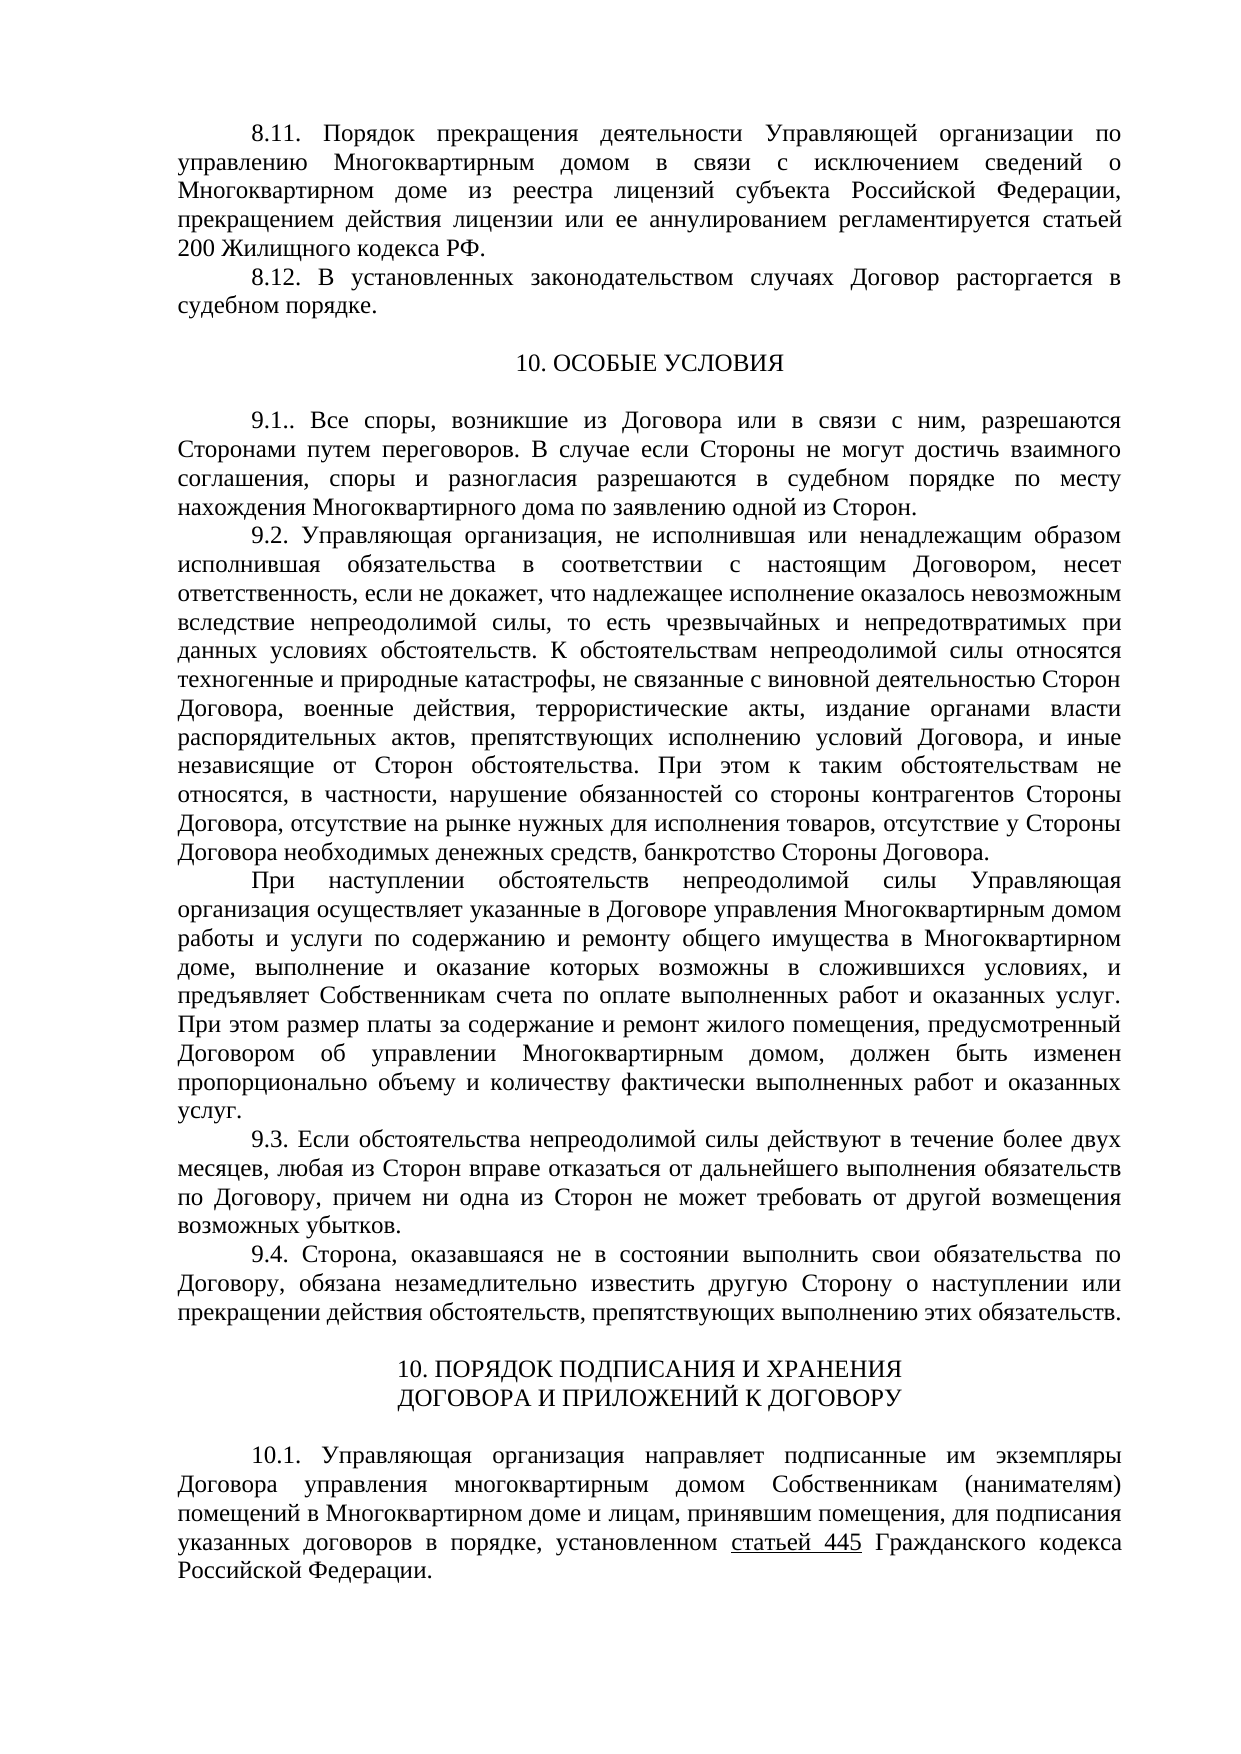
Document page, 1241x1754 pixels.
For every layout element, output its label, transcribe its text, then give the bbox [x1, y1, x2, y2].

text 8.11. Порядок прекращения деятельности Управляющей организации по управлению Многоквартирным домом в связи с исключением сведений о Многоквартирном доме из реестра лицензий субъекта Российской Федерации, прекращением действия лицензии или ее аннулированием регламентируется статьей 200 Жилищного кодекса РФ. [177, 118, 1122, 262]
text 8.12. В установленных законодательством случаях Договор расторгается в судебном порядке. [177, 262, 1122, 319]
text 10.1. Управляющая организация направляет подписанные им экземпляры Договора управления многоквартирным домом Собственникам (нанимателям) помещений в Многоквартирном доме и лицам, принявшим помещения, для подписания указанных договоров в порядке, установленном статьей 445 Гражданского кодекса Российской Федерации. [177, 1441, 1122, 1584]
text 9.2. Управляющая организация, не исполнившая или ненадлежащим образом исполнившая обязательства в соответствии с настоящим Договором, несет ответственность, если не докажет, что надлежащее исполнение оказалось невозможным вследствие непреодолимой силы, то есть чрезвычайных и непредотвратимых при данных условиях обстоятельств. К обстоятельствам непреодолимой силы относятся техногенные и природные катастрофы, не связанные с виновной деятельностью Сторон Договора, военные действия, террористические акты, издание органами власти распорядительных актов, препятствующих исполнению условий Договора, и иные независящие от Сторон обстоятельства. При этом к таким обстоятельствам не относятся, в частности, нарушение обязанностей со стороны контрагентов Стороны Договора, отсутствие на рынке нужных для исполнения товаров, отсутствие у Стороны Договора необходимых денежных средств, банкротство Стороны Договора. [177, 521, 1122, 866]
text 9.3. Если обстоятельства непреодолимой силы действуют в течение более двух месяцев, любая из Сторон вправе отказаться от дальнейшего выполнения обязательств по Договору, причем ни одна из Сторон не может требовать от другой возмещения возможных убытков. [177, 1124, 1122, 1239]
text При наступлении обстоятельств непреодолимой силы Управляющая организация осуществляет указанные в Договоре управления Многоквартирным домом работы и услуги по содержанию и ремонту общего имущества в Многоквартирном доме, выполнение и оказание которых возможны в сложившихся условиях, и предъявляет Собственникам счета по оплате выполненных работ и оказанных услуг. При этом размер платы за содержание и ремонт жилого помещения, предусмотренный Договором об управлении Многоквартирным домом, должен быть изменен пропорционально объему и количеству фактически выполненных работ и оказанных услуг. [177, 866, 1122, 1124]
text 9.1.. Все споры, возникшие из Договора или в связи с ним, разрешаются Сторонами путем переговоров. В случае если Стороны не могут достичь взаимного соглашения, споры и разногласия разрешаются в судебном порядке по месту нахождения Многоквартирного дома по заявлению одной из Сторон. [177, 406, 1122, 521]
text 10. ОСОБЫЕ УСЛОВИЯ [177, 348, 1122, 377]
text 9.4. Сторона, оказавшаяся не в состоянии выполнить свои обязательства по Договору, обязана незамедлительно известить другую Сторону о наступлении или прекращении действия обстоятельств, препятствующих выполнению этих обязательств. [177, 1239, 1122, 1326]
text 10. Порядок подписания и хранения [177, 1354, 1122, 1383]
text Договора и приложений к Договору [177, 1383, 1122, 1412]
